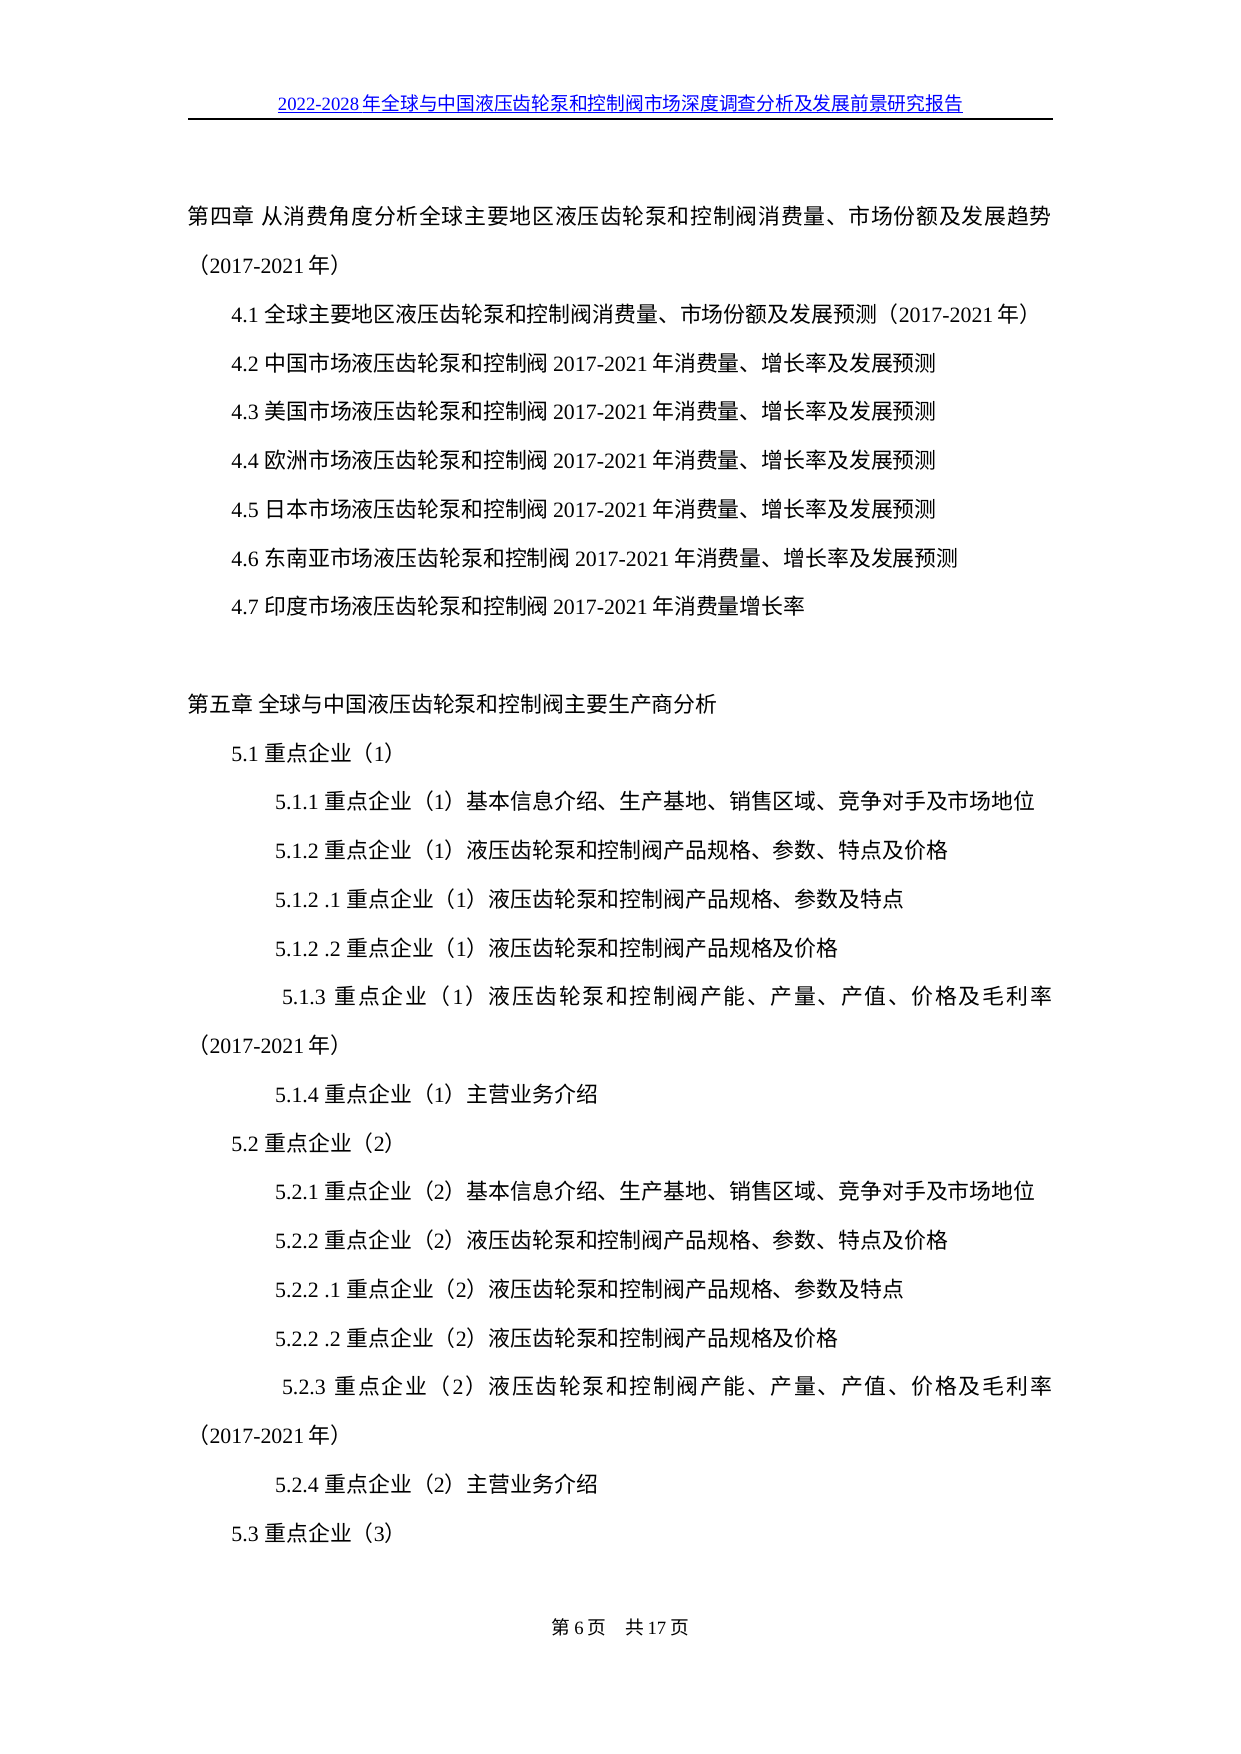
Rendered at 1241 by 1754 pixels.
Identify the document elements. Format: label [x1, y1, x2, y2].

text [187, 150, 1053, 1548]
